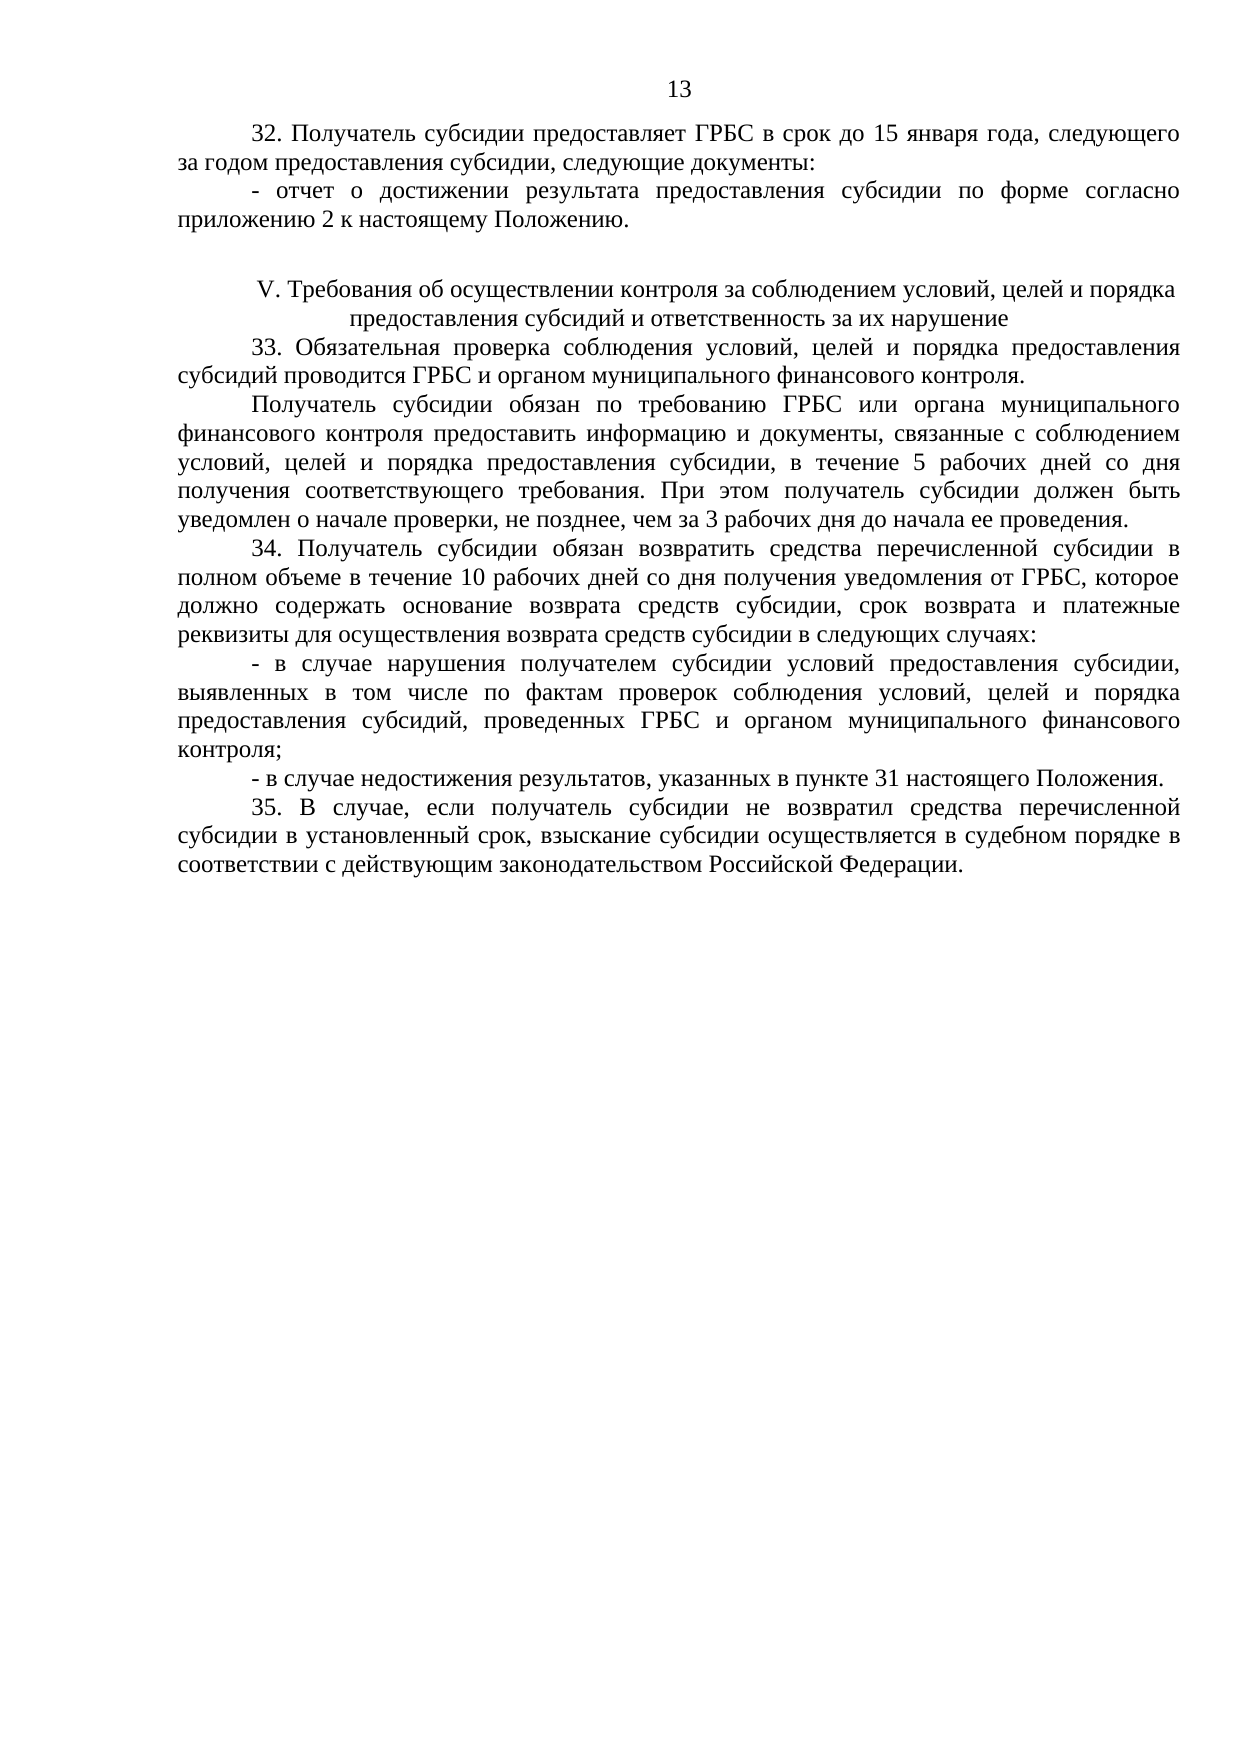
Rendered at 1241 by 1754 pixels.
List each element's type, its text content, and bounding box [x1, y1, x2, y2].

text V. Требования об осуществлении контроля за соблюдением условий, целей и порядка предоставления субсидий и ответственность за их нарушение [177, 274, 1181, 332]
text 35. В случае, если получатель субсидии не возвратил средства перечисленной субсидии в установленный срок, взыскание субсидии осуществляется в судебном порядке в соответствии с действующим законодательством Российской Федерации. [177, 792, 1181, 878]
text - отчет о достижении результата предоставления субсидии по форме согласно приложению 2 к настоящему Положению. [177, 176, 1181, 233]
text 34. Получатель субсидии обязан возвратить средства перечисленной субсидии в полном объеме в течение 10 рабочих дней со дня получения уведомления от ГРБС, которое должно содержать основание возврата средств субсидии, срок возврата и платежные реквизиты для осуществления возврата средств субсидии в следующих случаях: [177, 533, 1181, 648]
text 33. Обязательная проверка соблюдения условий, целей и порядка предоставления субсидий проводится ГРБС и органом муниципального финансового контроля. [177, 332, 1181, 389]
text - в случае недостижения результатов, указанных в пункте 31 настоящего Положения. [177, 763, 1181, 792]
text - в случае нарушения получателем субсидии условий предоставления субсидии, выявленных в том числе по фактам проверок соблюдения условий, целей и порядка предоставления субсидий, проведенных ГРБС и органом муниципального финансового контроля; [177, 648, 1181, 763]
text 32. Получатель субсидии предоставляет ГРБС в срок до 15 января года, следующего за годом предоставления субсидии, следующие документы: [177, 118, 1181, 176]
text Получатель субсидии обязан по требованию ГРБС или органа муниципального финансового контроля предоставить информацию и документы, связанные с соблюдением условий, целей и порядка предоставления субсидии, в течение 5 рабочих дней со дня получения соответствующего требования. При этом получатель субсидии должен быть уведомлен о начале проверки, не позднее, чем за 3 рабочих дня до начала ее проведения. [177, 389, 1181, 533]
